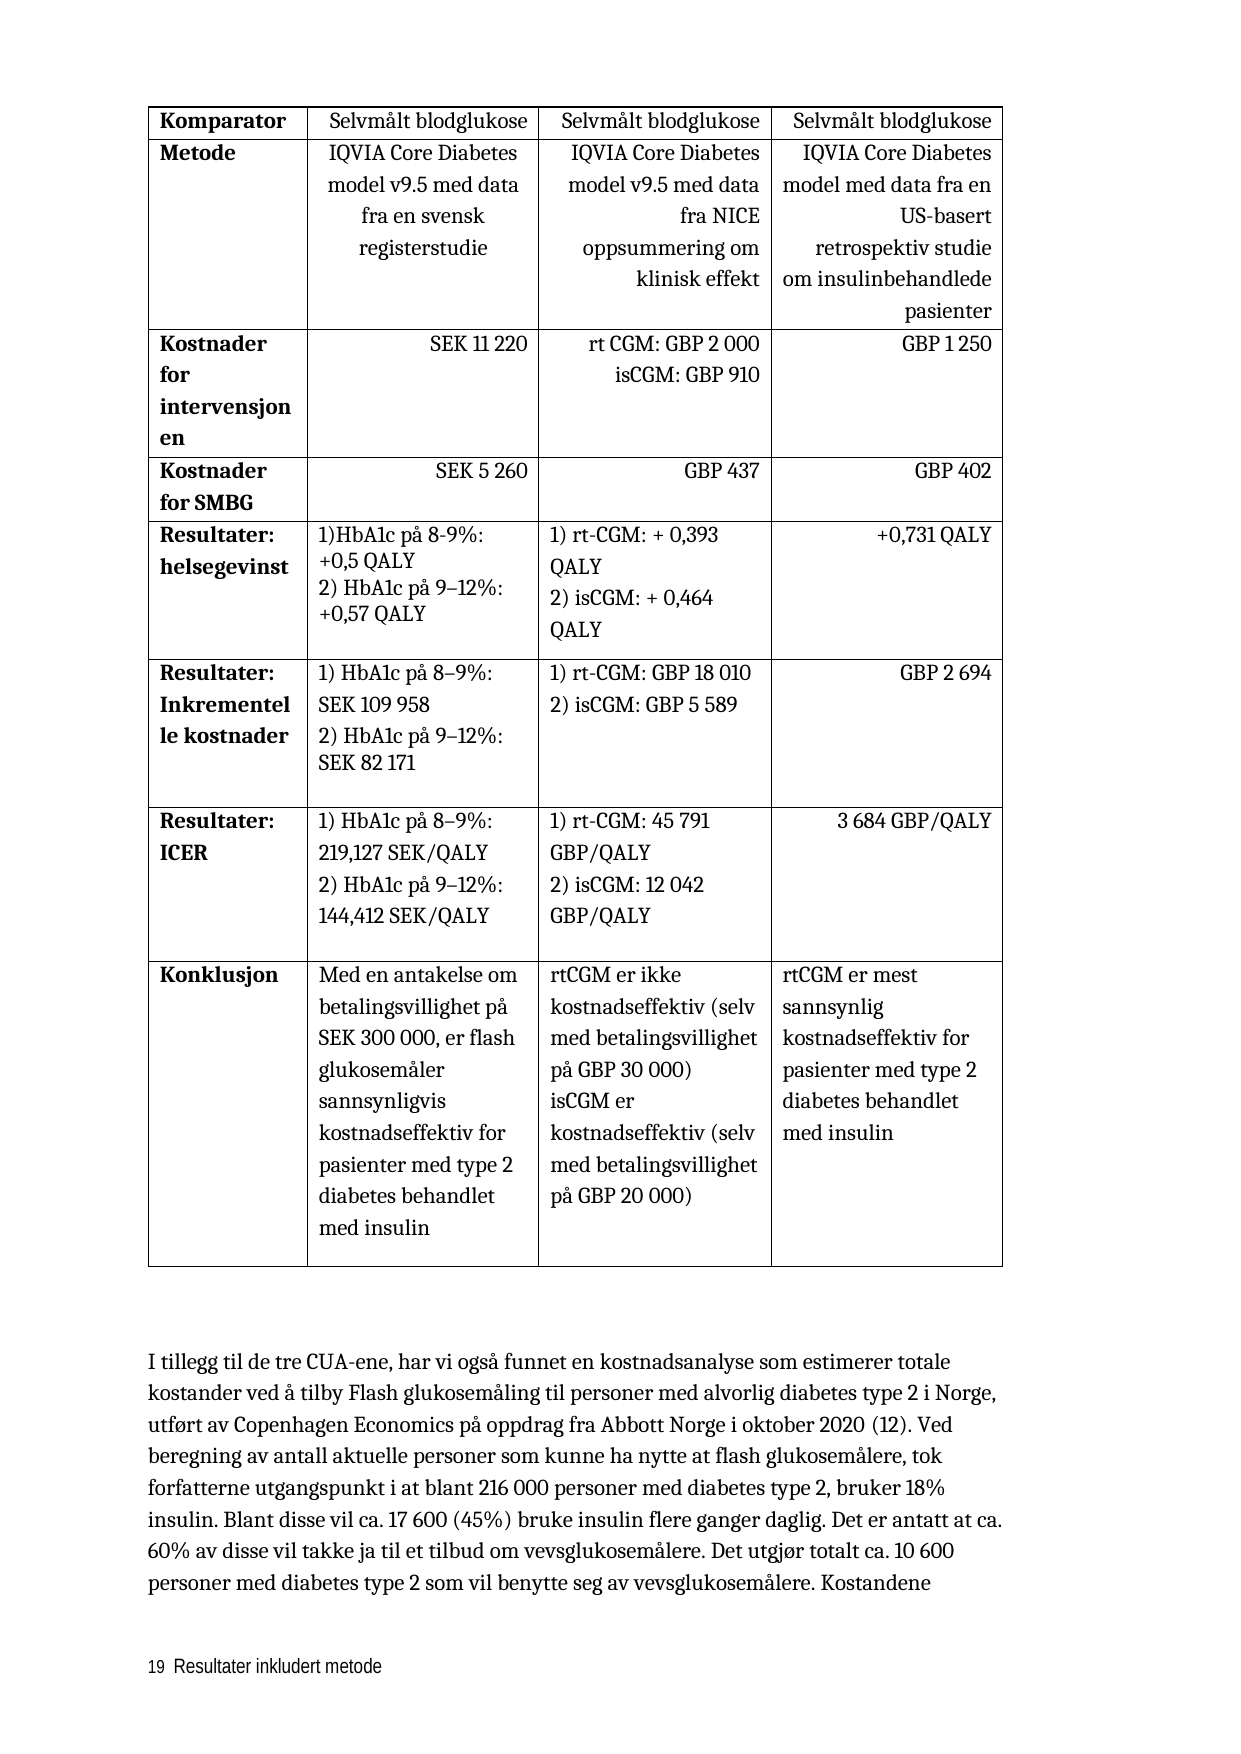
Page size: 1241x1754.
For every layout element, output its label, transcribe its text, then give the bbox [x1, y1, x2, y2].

table_cell Metode [149, 140, 307, 329]
table_cell 1) rt-CGM: GBP 18 010 2) isCGM: GBP 5 589 [539, 660, 771, 807]
table_cell Resultater: ICER [149, 808, 307, 961]
table_cell 3 684 GBP/QALY [772, 808, 1002, 961]
table_cell Kostnader for SMBG [149, 458, 307, 521]
table_cell Selvmålt blodglukose [308, 108, 538, 139]
table_cell 1) rt-CGM: + 0,393 QALY 2) isCGM: + 0,464 QALY [539, 522, 771, 659]
table_cell SEK 5 260 [308, 458, 538, 521]
table_cell IQVIA Core Diabetes model v9.5 med data fra NICE oppsummering om klinisk effekt [539, 140, 771, 329]
table_cell GBP 402 [772, 458, 1002, 521]
table_cell IQVIA Core Diabetes model med data fra en US-basert retrospektiv studie om insulinbehandlede pasienter [772, 140, 1002, 329]
table_cell rtCGM er mest sannsynlig kostnadseffektiv for pasienter med type 2 diabetes behandlet med insulin [772, 962, 1002, 1266]
table_cell Konklusjon [149, 962, 307, 1266]
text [148, 1349, 1004, 1596]
table_cell 1) HbA1c på 8–9%: SEK 109 958 2) HbA1c på 9–12%: SEK 82 171 [308, 660, 538, 807]
table_cell Komparator [149, 108, 307, 139]
table_cell SEK 11 220 [308, 330, 538, 457]
table_cell GBP 1 250 [772, 330, 1002, 457]
table_cell 1)HbA1c på 8-9%: +0,5 QALY 2) HbA1c på 9–12%: +0,57 QALY [308, 522, 538, 659]
table_cell GBP 2 694 [772, 660, 1002, 807]
table_cell GBP 437 [539, 458, 771, 521]
table_cell Resultater: Inkrementelle kostnader [149, 660, 307, 807]
table_cell Med en antakelse om betalingsvillighet på SEK 300 000, er flash glukosemåler sannsynligvis kostnadseffektiv for pasienter med type 2 diabetes behandlet med insulin [308, 962, 538, 1266]
table_cell 1) HbA1c på 8–9%: 219,127 SEK/QALY 2) HbA1c på 9–12%: 144,412 SEK/QALY [308, 808, 538, 961]
table_cell 1) rt-CGM: 45 791 GBP/QALY 2) isCGM: 12 042 GBP/QALY [539, 808, 771, 961]
table_cell +0,731 QALY [772, 522, 1002, 659]
table_cell rtCGM er ikke kostnadseffektiv (selv med betalingsvillighet på GBP 30 000) isCGM er kostnadseffektiv (selv med betalingsvillighet på GBP 20 000) [539, 962, 771, 1266]
table_cell Selvmålt blodglukose [539, 108, 771, 139]
table_cell IQVIA Core Diabetes model v9.5 med data fra en svensk registerstudie [308, 140, 538, 329]
table_cell Selvmålt blodglukose [772, 108, 1002, 139]
table_cell rt CGM: GBP 2 000 isCGM: GBP 910 [539, 330, 771, 457]
table_cell Kostnader for intervensjonen [149, 330, 307, 457]
table_cell Resultater: helsegevinst [149, 522, 307, 659]
